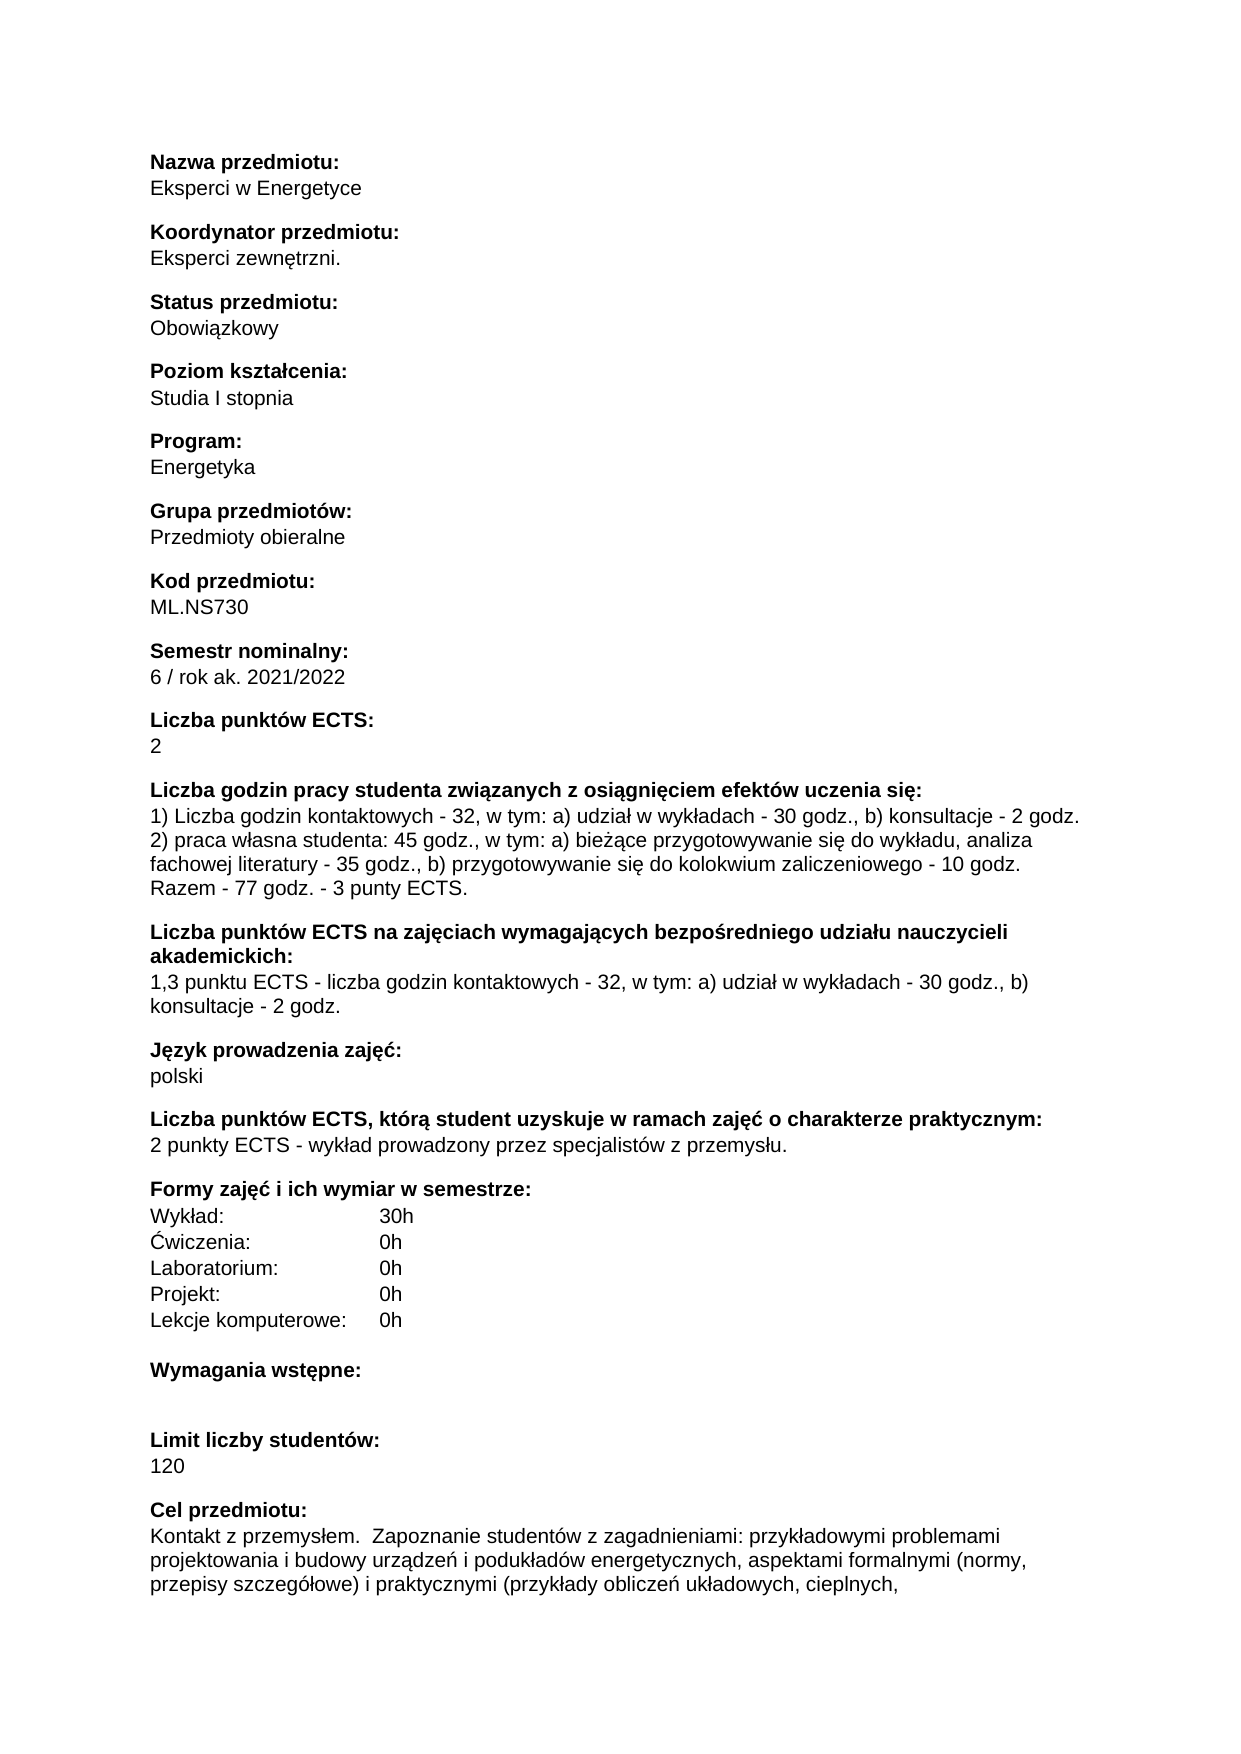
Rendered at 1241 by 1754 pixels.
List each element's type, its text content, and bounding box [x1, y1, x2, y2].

text Energetyka [150, 455, 1090, 479]
text Koordynator przedmiotu: [150, 220, 1090, 244]
text Studia I stopnia [150, 385, 1090, 409]
text Formy zajęć i ich wymiar w semestrze: [150, 1177, 1090, 1201]
text 1) Liczba godzin kontaktowych - 32, w tym: a) udział w wykładach - 30 godz., b) konsultacje - 2 godz. 2) praca własna studenta: 45 godz., w tym: a) bieżące przygotowywanie się do wykładu, analiza fachowej literatury - 35 godz., b) przygotowywanie się do kolokwium zaliczeniowego - 10 godz. Razem - 77 godz. - 3 punty ECTS. [150, 804, 1090, 900]
text Obowiązkowy [150, 316, 1090, 339]
text Eksperci zewnętrzni. [150, 246, 1090, 270]
text Nazwa przedmiotu: [150, 150, 1090, 174]
text Liczba punktów ECTS, którą student uzyskuje w ramach zajęć o charakterze praktycznym: [150, 1107, 1090, 1131]
text Program: [150, 429, 1090, 453]
text Wymagania wstępne: [150, 1358, 1090, 1382]
table_cell Lekcje komputerowe: [140, 1308, 367, 1332]
text Język prowadzenia zajęć: [150, 1037, 1090, 1061]
text Limit liczby studentów: [150, 1428, 1090, 1452]
text Cel przedmiotu: [150, 1497, 1090, 1521]
text Grupa przedmiotów: [150, 499, 1090, 523]
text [150, 1523, 1090, 1595]
text Kod przedmiotu: [150, 569, 1090, 593]
text 120 [150, 1454, 1090, 1478]
table_cell 0h [369, 1306, 597, 1332]
text 2 [150, 734, 1090, 758]
text 2 punkty ECTS - wykład prowadzony przez specjalistów z przemysłu. [150, 1133, 1090, 1157]
table_header Wykład: [140, 1204, 367, 1228]
table_cell Projekt: [140, 1282, 367, 1306]
text Przedmioty obieralne [150, 525, 1090, 549]
table_header 30h [369, 1204, 597, 1228]
text 6 / rok ak. 2021/2022 [150, 664, 1090, 688]
table_cell Ćwiczenia: [140, 1230, 367, 1254]
text Poziom kształcenia: [150, 359, 1090, 383]
text 1,3 punktu ECTS - liczba godzin kontaktowych - 32, w tym: a) udział w wykładach - 30 godz., b) konsultacje - 2 godz. [150, 970, 1090, 1018]
table_cell Laboratorium: [140, 1256, 367, 1280]
text Eksperci w Energetyce [150, 176, 1090, 200]
table_cell 0h [369, 1228, 597, 1254]
text Status przedmiotu: [150, 289, 1090, 313]
text Semestr nominalny: [150, 638, 1090, 662]
table_cell 0h [369, 1254, 597, 1280]
text polski [150, 1063, 1090, 1087]
table_cell 0h [369, 1280, 597, 1306]
text ML.NS730 [150, 595, 1090, 619]
text Liczba punktów ECTS na zajęciach wymagających bezpośredniego udziału nauczycieli akademickich: [150, 920, 1090, 968]
text Liczba punktów ECTS: [150, 708, 1090, 732]
text Liczba godzin pracy studenta związanych z osiągnięciem efektów uczenia się: [150, 778, 1090, 802]
